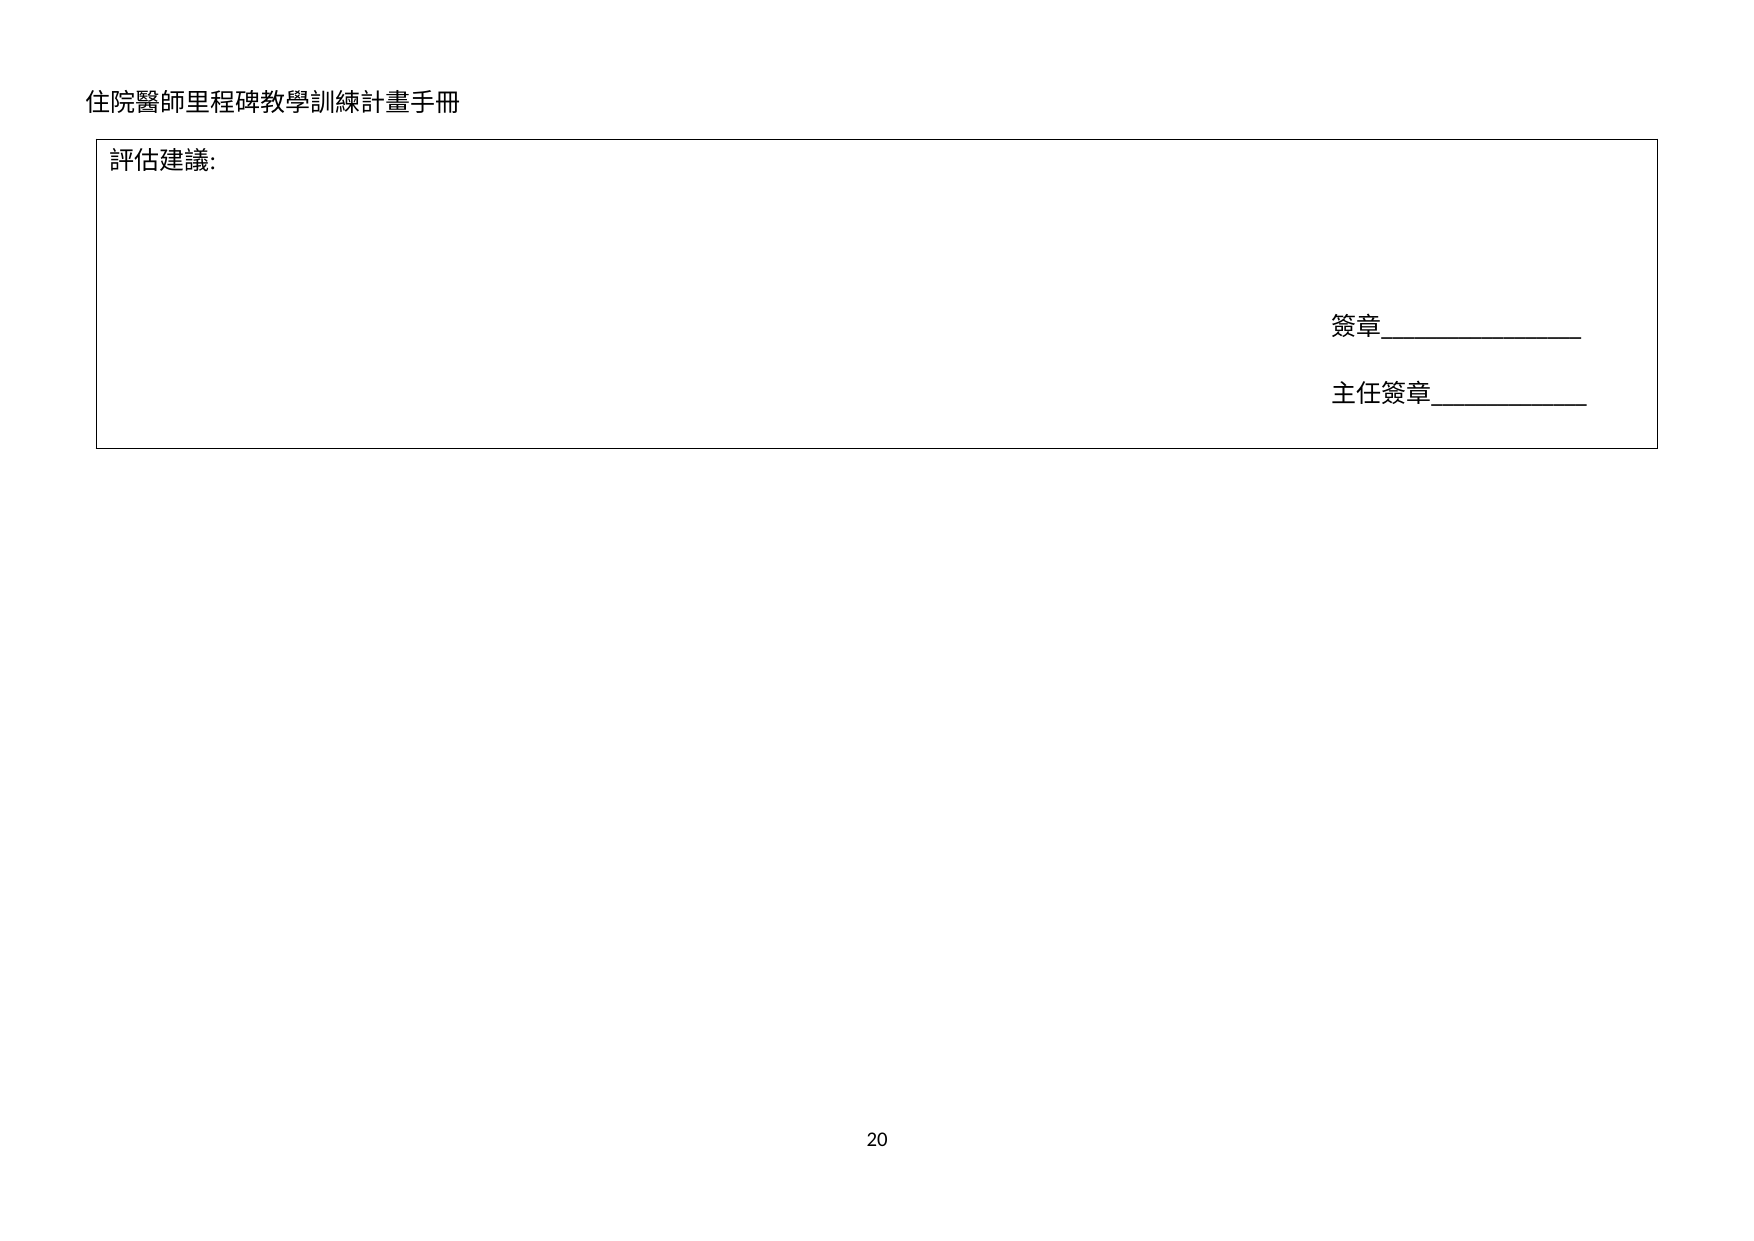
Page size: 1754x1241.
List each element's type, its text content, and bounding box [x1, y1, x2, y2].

table_cell 評估建議: [97, 140, 1657, 448]
